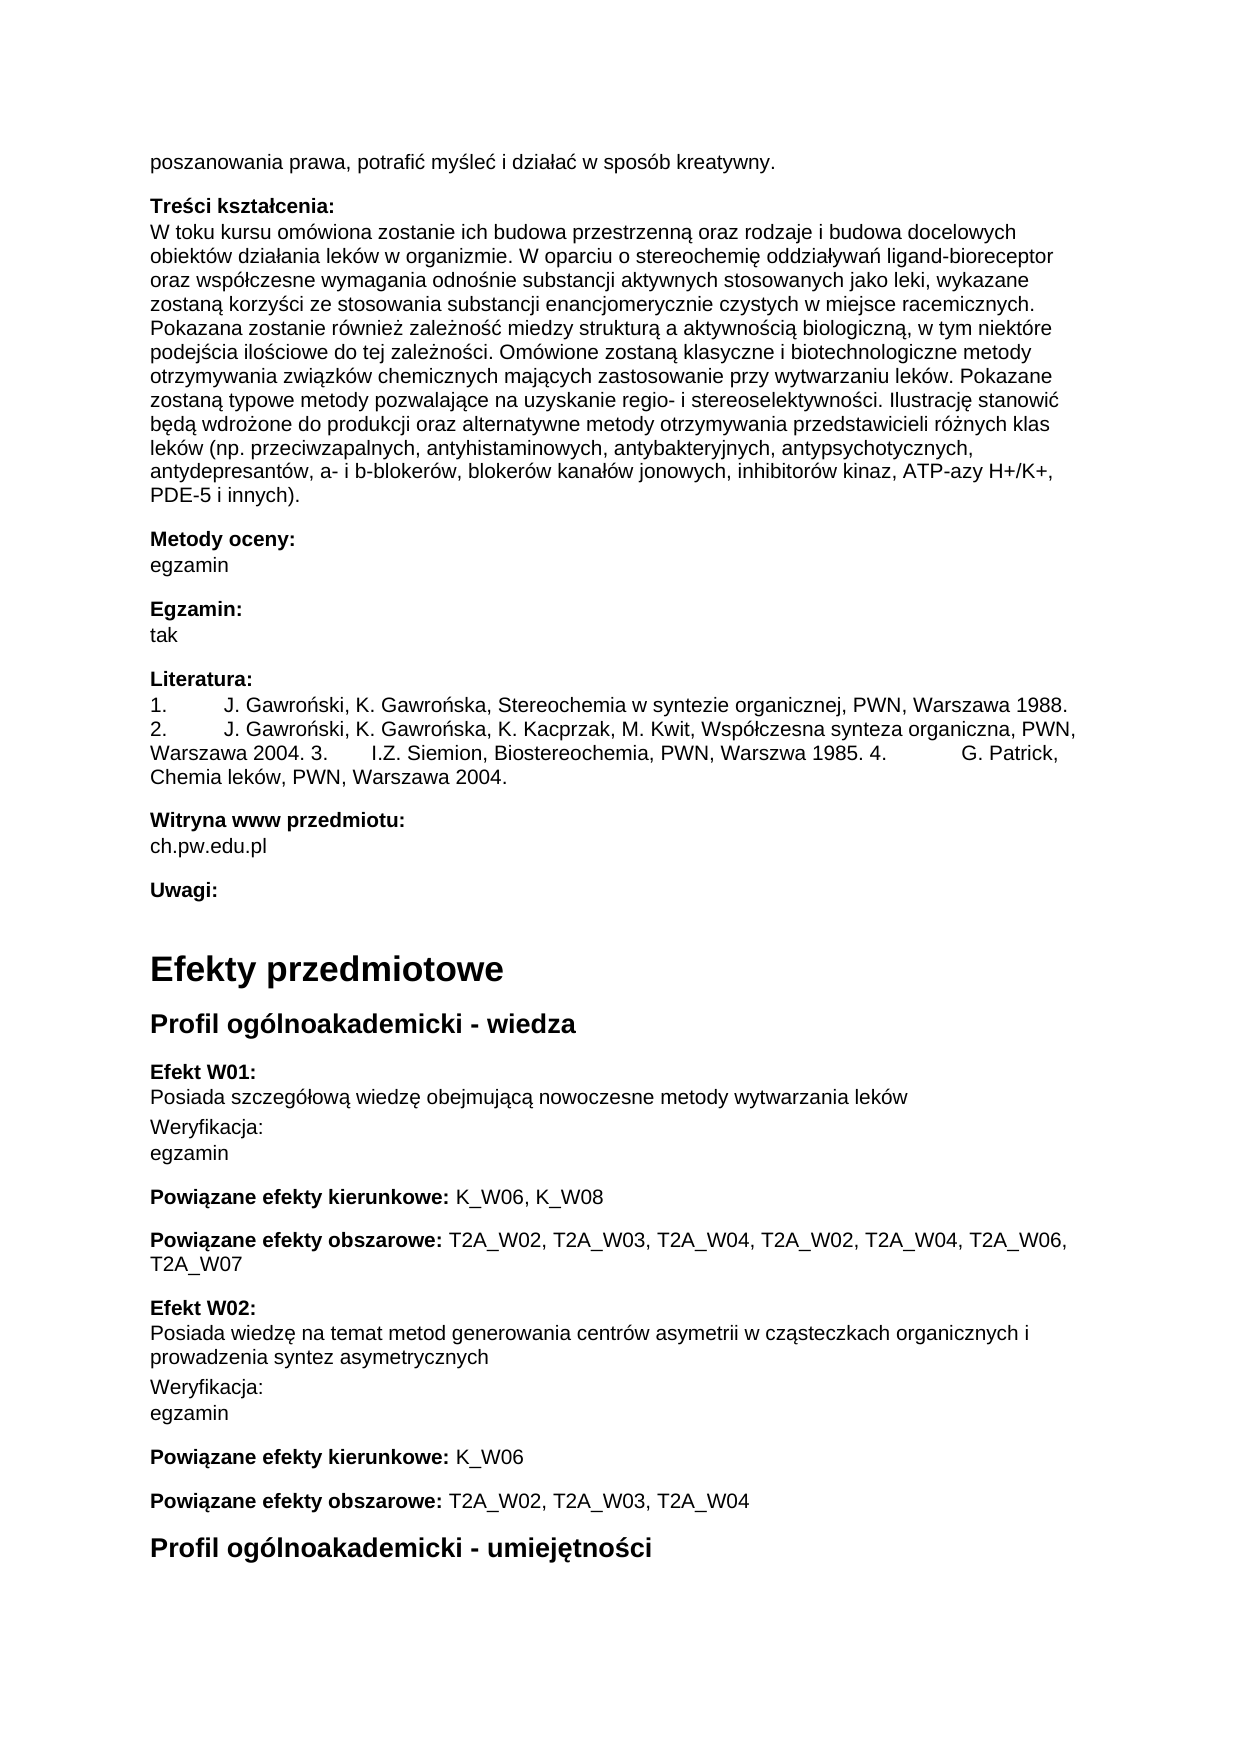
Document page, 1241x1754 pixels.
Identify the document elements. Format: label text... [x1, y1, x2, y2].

text Literatura: [150, 667, 1090, 691]
text Metody oceny: [150, 527, 1090, 551]
text Treści kształcenia: [150, 194, 1090, 218]
text Egzamin: [150, 597, 1090, 621]
text W toku kursu omówiona zostanie ich budowa przestrzenną oraz rodzaje i budowa docelowych obiektów działania leków w organizmie. W oparciu o stereochemię oddziaływań ligand-bioreceptor oraz współczesne wymagania odnośnie substancji aktywnych stosowanych jako leki, wykazane zostaną korzyści ze stosowania substancji enancjomerycznie czystych w miejsce racemicznych. Pokazana zostanie również zależność miedzy strukturą a aktywnością biologiczną, w tym niektóre podejścia ilościowe do tej zależności. Omówione zostaną klasyczne i biotechnologiczne metody otrzymywania związków chemicznych mających zastosowanie przy wytwarzaniu leków. Pokazane zostaną typowe metody pozwalające na uzyskanie regio- i stereoselektywności. Ilustrację stanowić będą wdrożone do produkcji oraz alternatywne metody otrzymywania przedstawicieli różnych klas leków (np. przeciwzapalnych, antyhistaminowych, antybakteryjnych, antypsychotycznych, antydepresantów, a- i b-blokerów, blokerów kanałów jonowych, inhibitorów kinaz, ATP-azy H+/K+, PDE-5 i innych). [150, 220, 1090, 507]
text Powiązane efekty kierunkowe: K_W06, K_W08 [150, 1184, 1090, 1208]
text Powiązane efekty kierunkowe: K_W06 [150, 1445, 1090, 1469]
text egzamin [150, 1401, 1090, 1425]
text Powiązane efekty obszarowe: T2A_W02, T2A_W03, T2A_W04, T2A_W02, T2A_W04, T2A_W06, T2A_W07 [150, 1228, 1090, 1276]
subtitle Profil ogólnoakademicki - umiejętności [150, 1532, 1090, 1564]
text Posiada szczegółową wiedzę obejmującą nowoczesne metody wytwarzania leków [150, 1084, 1090, 1108]
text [150, 150, 1090, 174]
text Posiada wiedzę na temat metod generowania centrów asymetrii w cząsteczkach organicznych i prowadzenia syntez asymetrycznych [150, 1321, 1090, 1369]
text Powiązane efekty obszarowe: T2A_W02, T2A_W03, T2A_W04 [150, 1489, 1090, 1513]
text Efekt W02: [150, 1296, 1090, 1320]
text 1. J. Gawroński, K. Gawrońska, Stereochemia w syntezie organicznej, PWN, Warszawa 1988. 2. J. Gawroński, K. Gawrońska, K. Kacprzak, M. Kwit, Współczesna synteza organiczna, PWN, Warszawa 2004. 3. I.Z. Siemion, Biostereochemia, PWN, Warszwa 1985. 4. G. Patrick, Chemia leków, PWN, Warszawa 2004. [150, 693, 1090, 788]
text egzamin [150, 1141, 1090, 1165]
text Weryfikacja: [150, 1375, 1090, 1399]
text Witryna www przedmiotu: [150, 808, 1090, 832]
subtitle Profil ogólnoakademicki - wiedza [150, 1008, 1090, 1040]
text Efekt W01: [150, 1059, 1090, 1083]
text ch.pw.edu.pl [150, 834, 1090, 858]
text egzamin [150, 553, 1090, 577]
text Weryfikacja: [150, 1115, 1090, 1139]
subtitle Efekty przedmiotowe [150, 948, 1090, 989]
text Uwagi: [150, 878, 1090, 902]
text tak [150, 623, 1090, 647]
